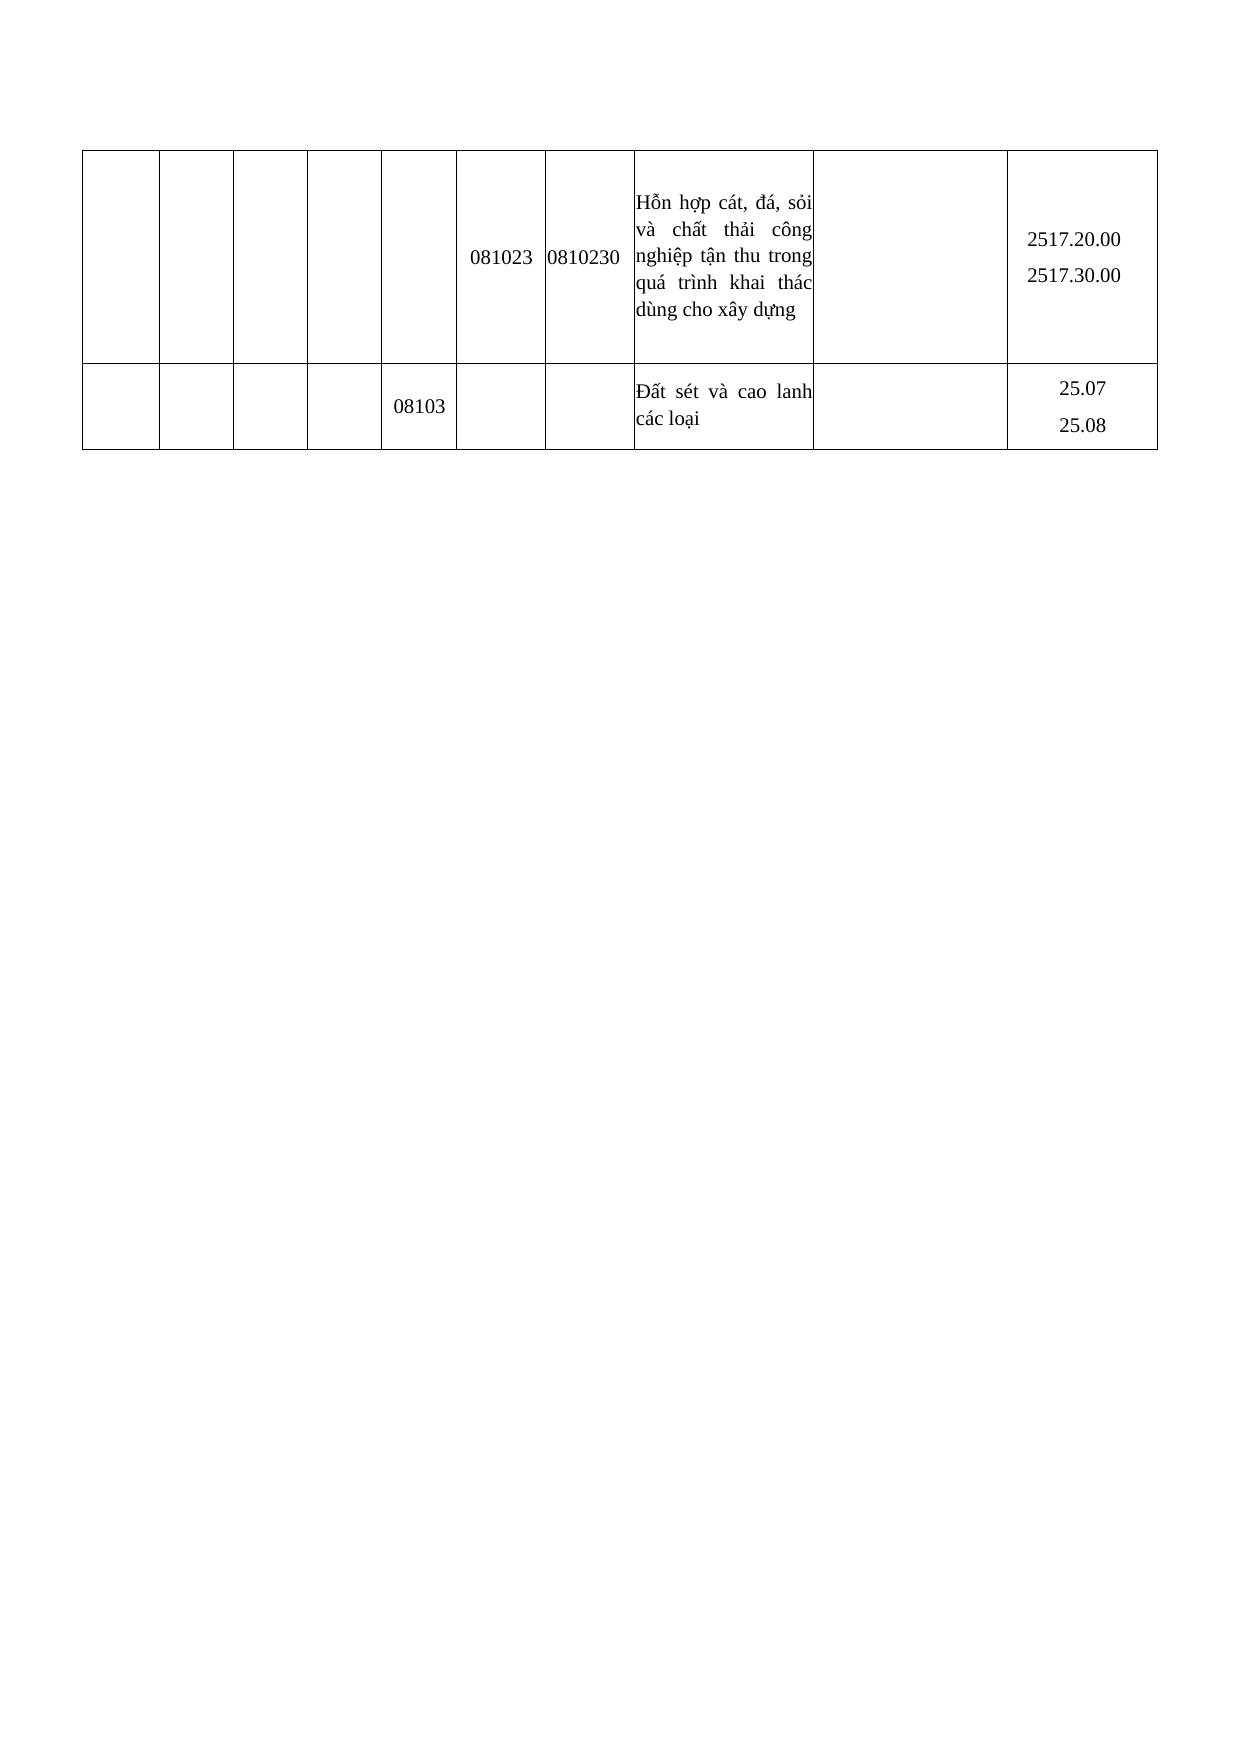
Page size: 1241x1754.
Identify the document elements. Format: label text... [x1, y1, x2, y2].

table_cell 0810230 [546, 151, 634, 363]
table_cell Hỗn hợp cát, đá, sỏi và chất thải công nghiệp tận thu trong quá trình khai thác dùng cho xây dựng [635, 151, 813, 363]
table_cell [234, 364, 307, 449]
table_cell [308, 364, 381, 449]
table_cell [83, 364, 159, 449]
table_cell [457, 364, 545, 449]
table_cell [83, 151, 159, 363]
table_cell 08103 [382, 364, 456, 449]
table_cell [382, 151, 456, 363]
table_cell [546, 364, 634, 449]
table_cell [814, 364, 1007, 449]
table_cell [234, 151, 307, 363]
table_cell [160, 151, 233, 363]
table_cell [160, 364, 233, 449]
table_cell 2517.20.00 2517.30.00 [1008, 151, 1157, 363]
table_cell 25.07 25.08 [1008, 364, 1157, 449]
table_cell [308, 151, 381, 363]
table_cell 081023 [457, 151, 545, 363]
table_cell [814, 151, 1007, 363]
table_cell Đất sét và cao lanh các loại [635, 364, 813, 449]
